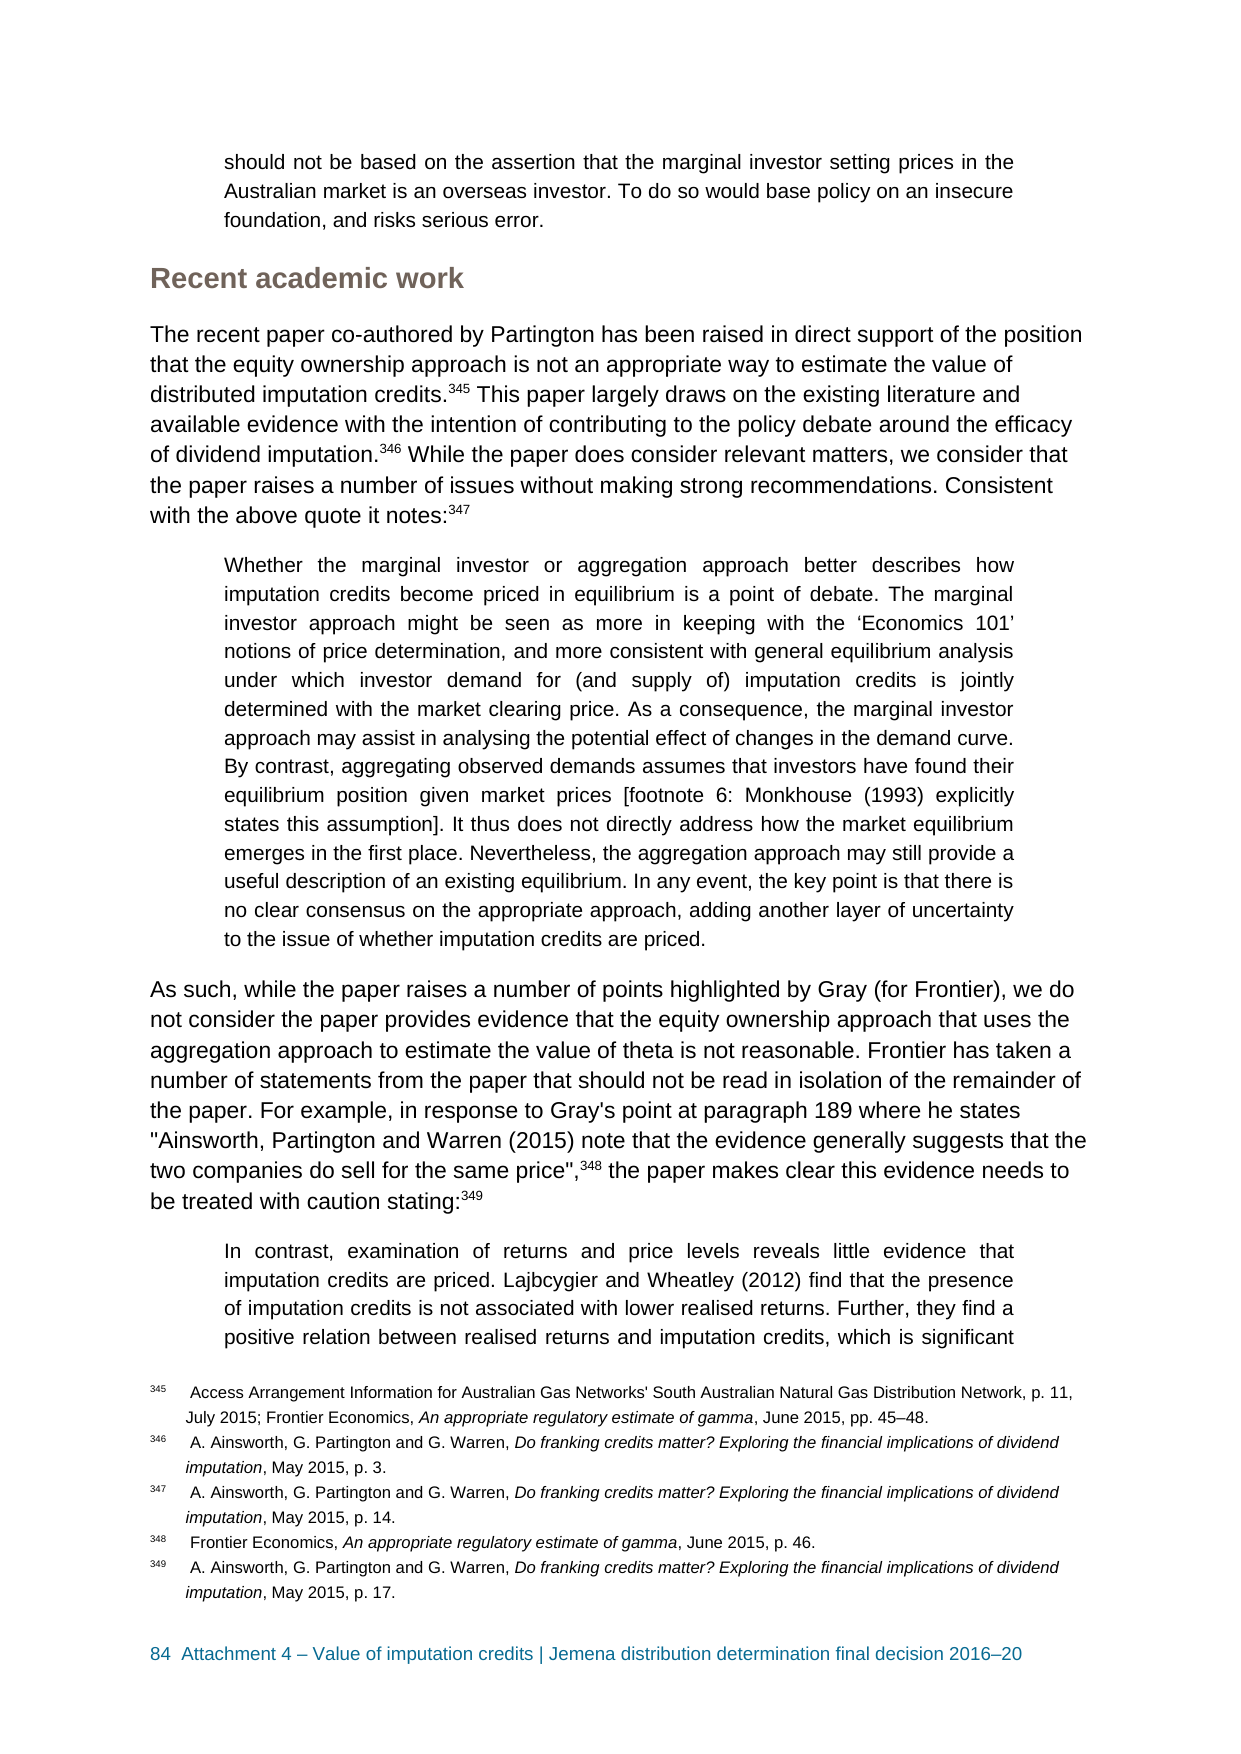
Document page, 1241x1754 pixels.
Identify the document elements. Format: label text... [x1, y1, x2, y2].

text Whether the marginal investor or aggregation approach better describes how imputation credits become priced in equilibrium is a point of debate. The marginal investor approach might be seen as more in keeping with the ‘Economics 101’ notions of price determination, and more consistent with general equilibrium analysis under which investor demand for (and supply of) imputation credits is jointly determined with the market clearing price. As a consequence, the marginal investor approach may assist in analysing the potential effect of changes in the demand curve. By contrast, aggregating observed demands assumes that investors have found their equilibrium position given market prices [footnote 6: Monkhouse (1993) explicitly states this assumption]. It thus does not directly address how the market equilibrium emerges in the first place. Nevertheless, the aggregation approach may still provide a useful description of an existing equilibrium. In any event, the key point is that there is no clear consensus on the appropriate approach, adding another layer of uncertainty to the issue of whether imputation credits are priced. [224, 553, 1015, 951]
picture [595, 1650, 599, 1660]
text The recent paper co-authored by Partington has been raised in direct support of the position that the equity ownership approach is not an appropriate way to estimate the value of distributed imputation credits. This paper largely draws on the existing literature and available evidence with the intention of contributing to the policy debate around the efficacy of dividend imputation. While the paper does consider relevant matters, we consider that the paper raises a number of issues without making strong recommendations. Consistent with the above quote it notes: [150, 321, 1090, 528]
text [224, 1239, 1015, 1349]
picture [391, 1650, 395, 1660]
subtitle Recent academic work [150, 261, 1090, 295]
text As such, while the paper raises a number of points highlighted by Gray (for Frontier), we do not consider the paper provides evidence that the equity ownership approach that uses the aggregation approach to estimate the value of theta is not reasonable. Frontier has taken a number of statements from the paper that should not be read in isolation of the remainder of the paper. For example, in response to Gray's point at paragraph 189 where he states "Ainsworth, Partington and Warren (2015) note that the evidence generally suggests that the two companies do sell for the same price", the paper makes clear this evidence needs to be treated with caution stating: [150, 976, 1090, 1214]
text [224, 150, 1015, 231]
picture [569, 1650, 573, 1660]
picture [463, 1650, 467, 1660]
picture [820, 1650, 824, 1660]
picture [845, 1650, 849, 1660]
